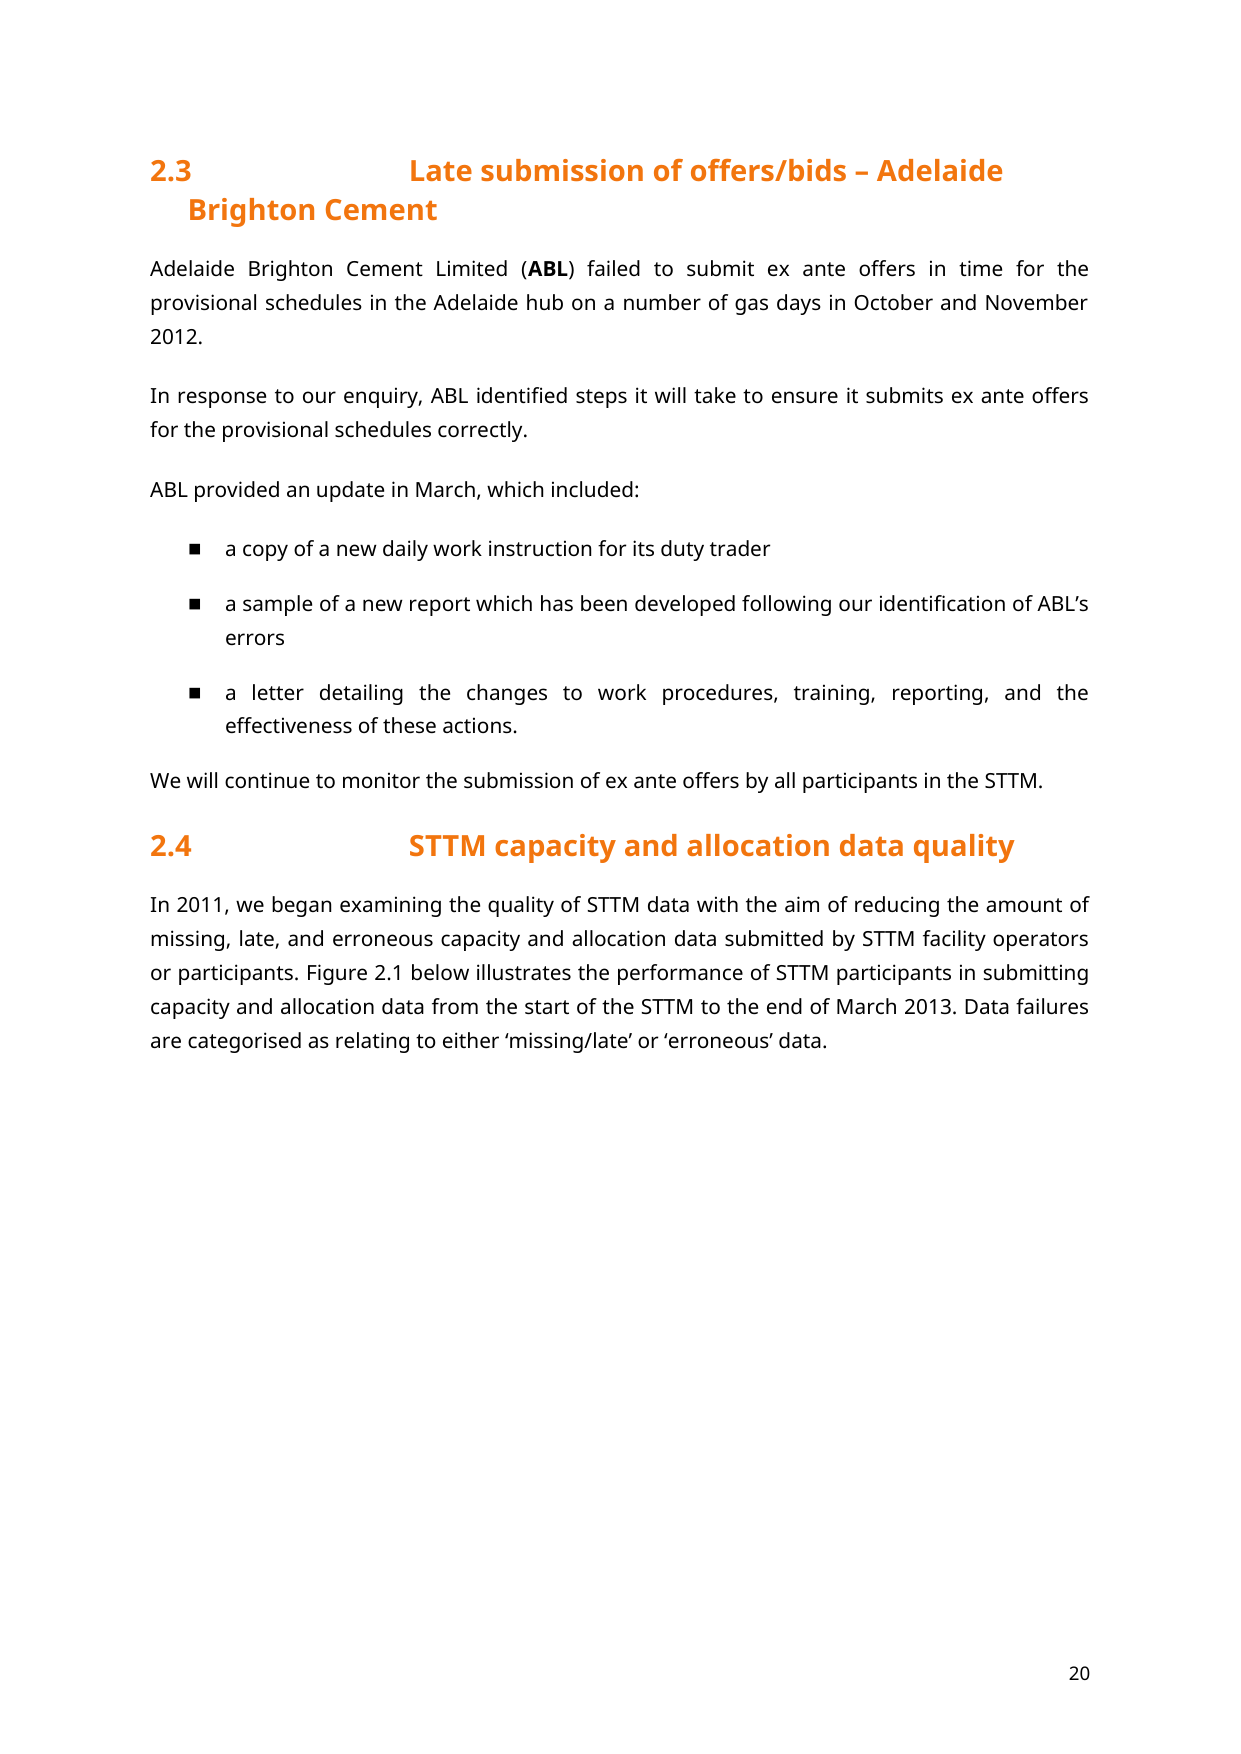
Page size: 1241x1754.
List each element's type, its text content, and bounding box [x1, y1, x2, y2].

list a copy of a new daily work instruction for its duty trader [187, 534, 1090, 562]
text In 2011, we began examining the quality of STTM data with the aim of reducing the amount of missing, late, and erroneous capacity and allocation data submitted by STTM facility operators or participants. Figure 2.1 below illustrates the performance of STTM participants in submitting capacity and allocation data from the start of the STTM to the end of March 2013. Data failures are categorised as relating to either ‘missing/late’ or ‘erroneous’ data. [150, 890, 1090, 1055]
text ABL provided an update in March, which included: [150, 475, 1090, 503]
text We will continue to monitor the submission of ex ante offers by all participants in the STTM. [150, 767, 1090, 795]
list a sample of a new report which has been developed following our identification of ABL’s errors [187, 589, 1090, 651]
text Adelaide Brighton Cement Limited (ABL) failed to submit ex ante offers in time for the provisional schedules in the Adelaide hub on a number of gas days in October and November 2012. [150, 254, 1090, 351]
subtitle Late submission of offers/bids – Adelaide Brighton Cement [150, 150, 1090, 229]
text In response to our enquiry, ABL identified steps it will take to ensure it submits ex ante offers for the provisional schedules correctly. [150, 382, 1090, 444]
list a letter detailing the changes to work procedures, training, reporting, and the effectiveness of these actions. [187, 678, 1090, 740]
subtitle STTM capacity and allocation data quality [150, 826, 1090, 865]
